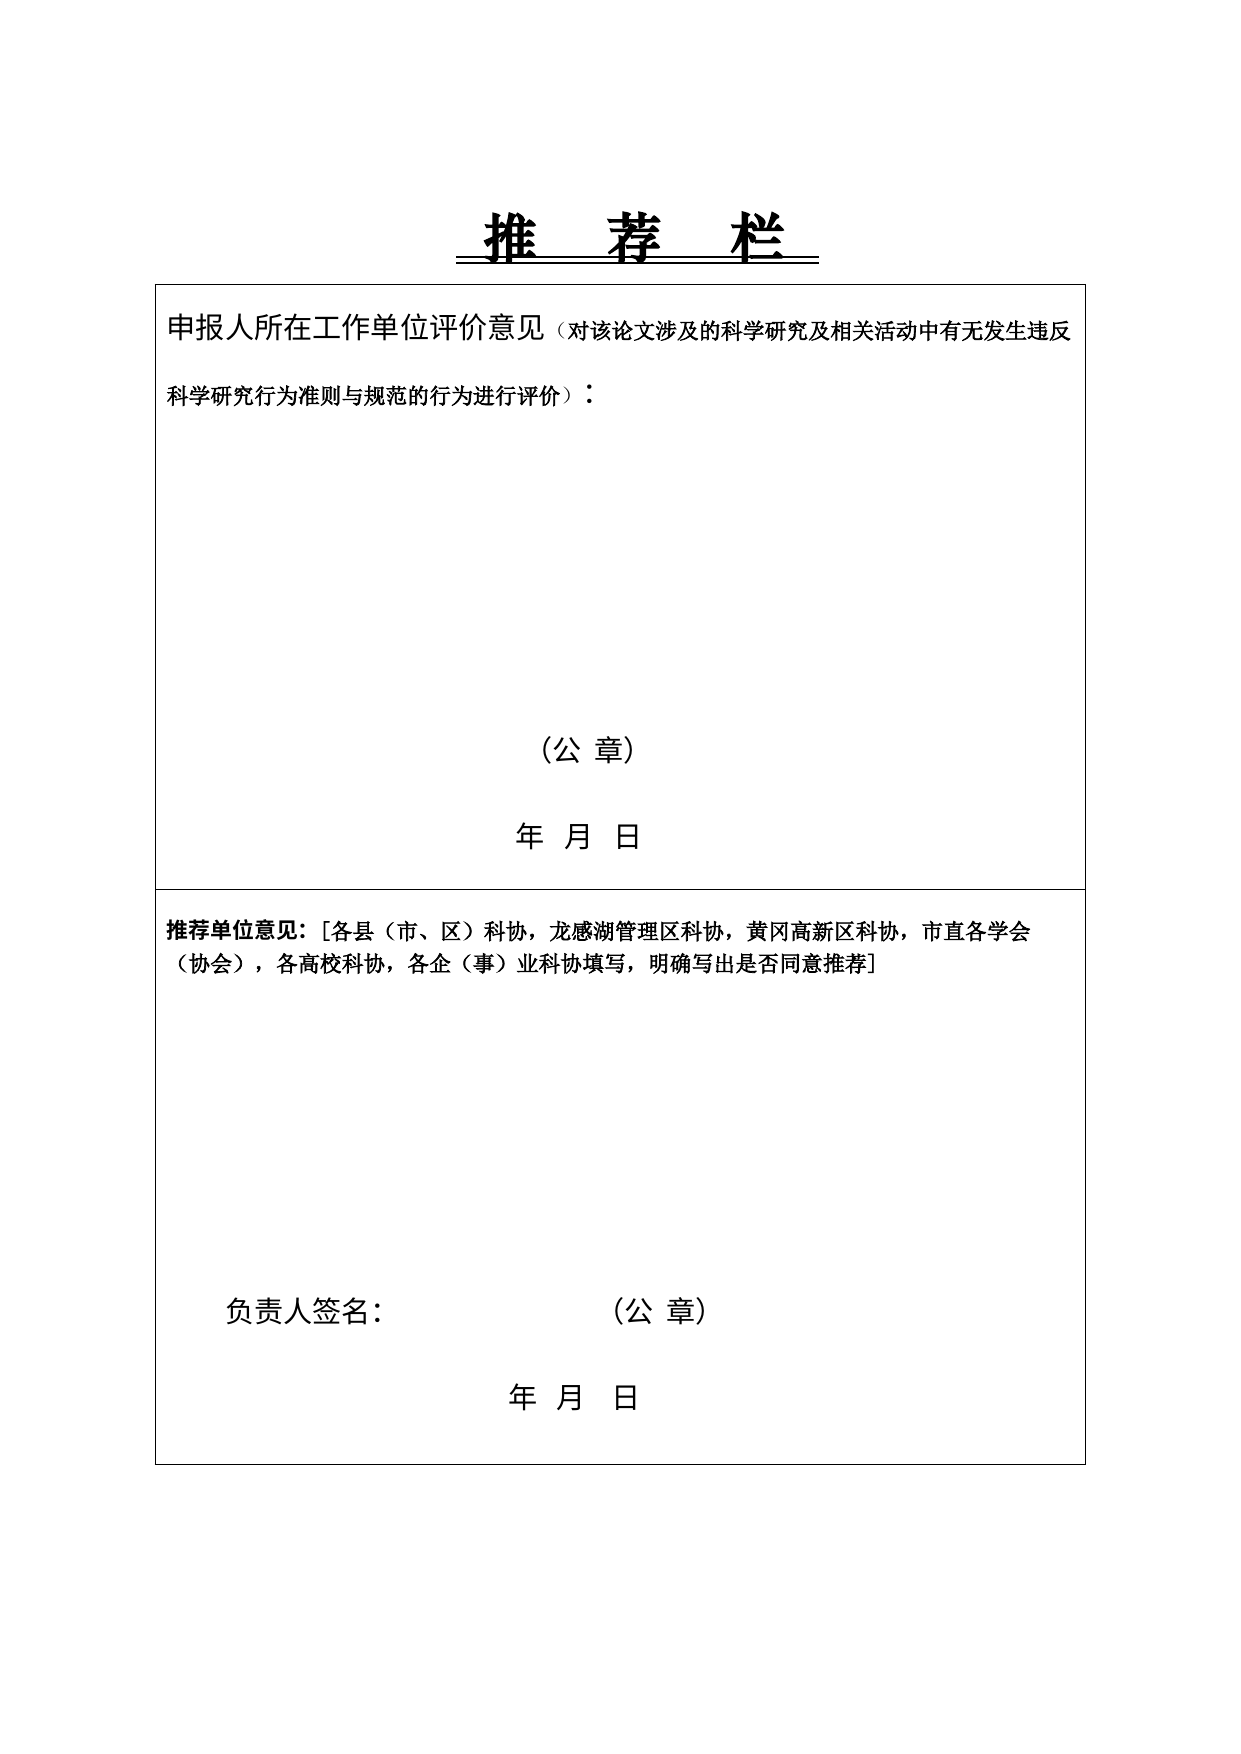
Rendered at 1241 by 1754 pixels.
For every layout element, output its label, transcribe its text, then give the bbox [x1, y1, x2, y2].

text 推 荐 栏 [187, 186, 1053, 284]
table_header 申报人所在工作单位评价意见（对该论文涉及的科学研究及相关活动中有无发生违反科学研究行为准则与规范的行为进行评价）： （公 章） 年 月 日 [156, 285, 1085, 888]
table_cell 推荐单位意见：[各县（市、区）科协，龙感湖管理区科协，黄冈高新区科协，市直各学会（协会），各高校科协，各企（事）业科协填写，明确写出是否同意推荐] 负责人签名： （公 章） 年 月 日 [156, 890, 1085, 1464]
